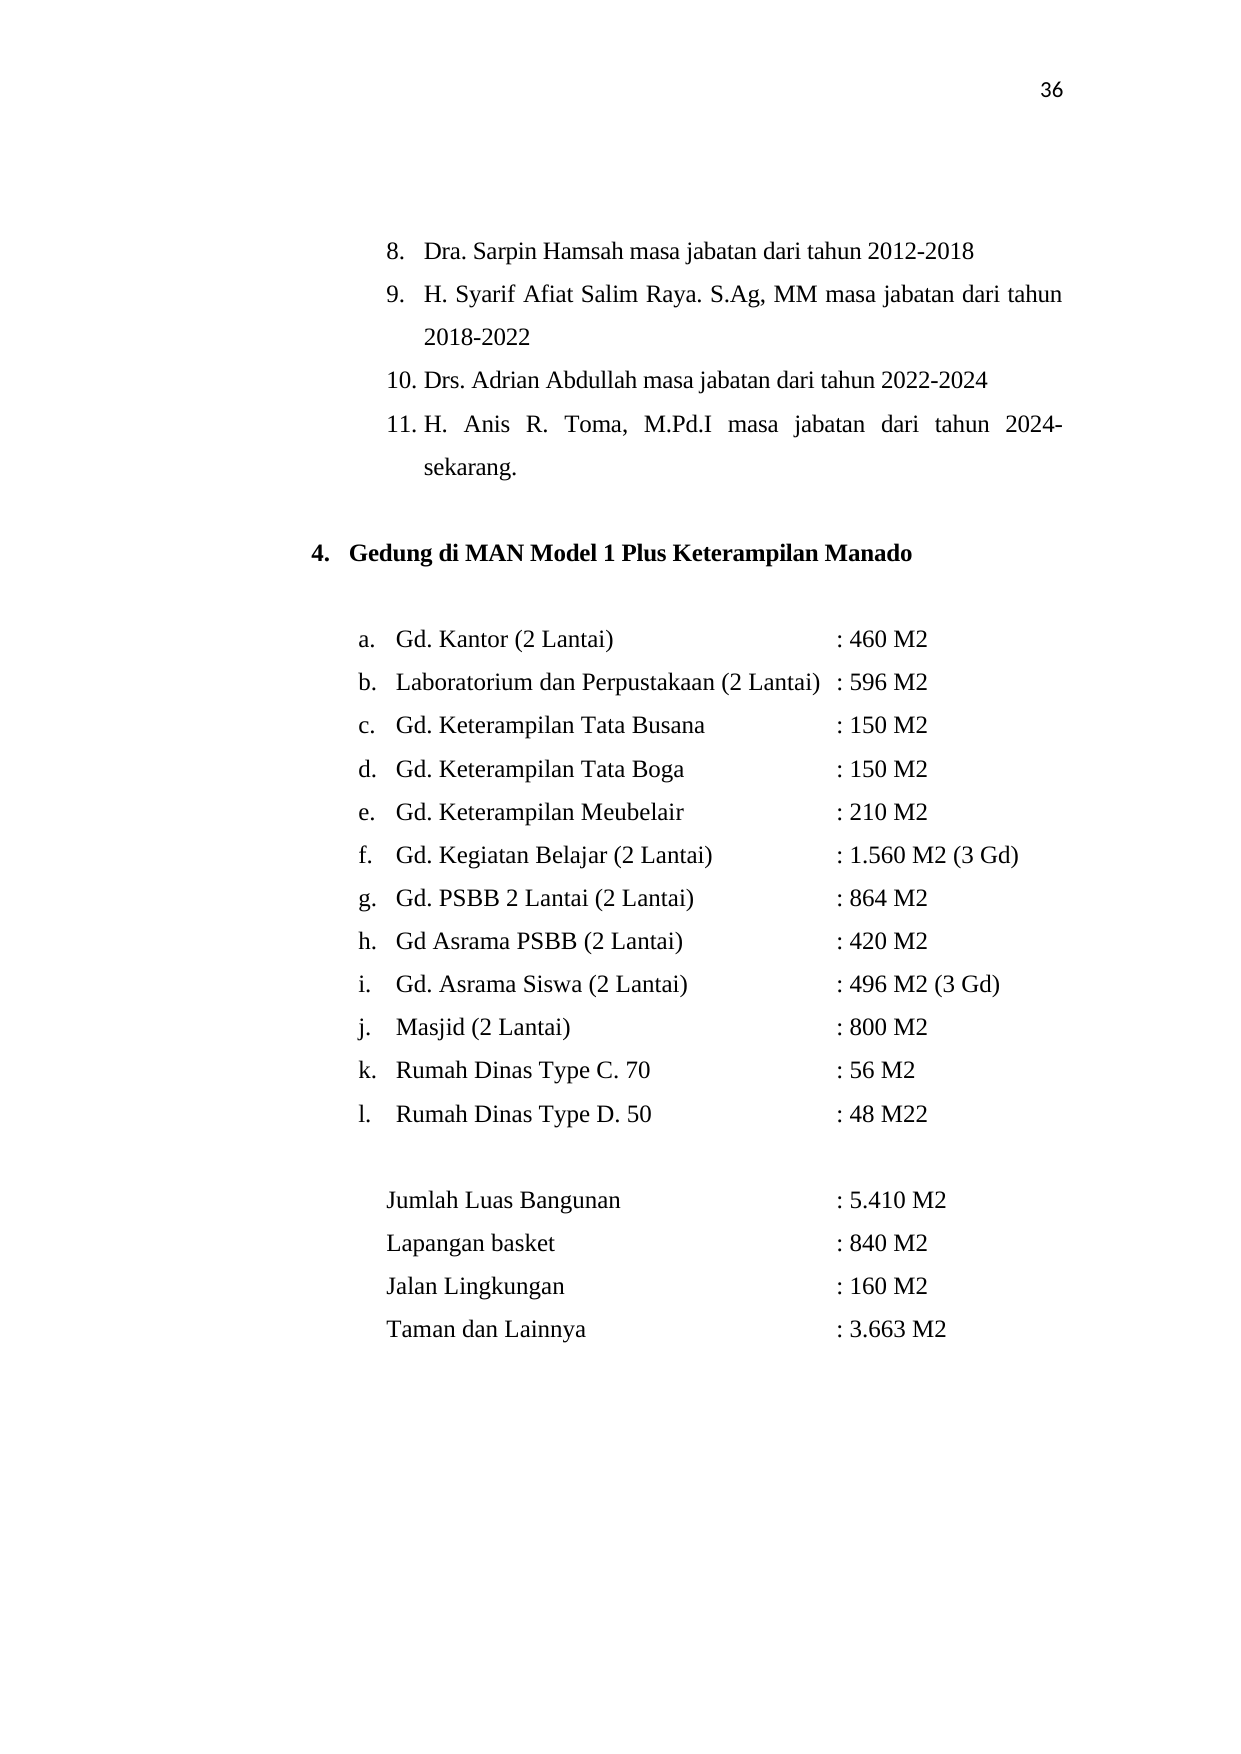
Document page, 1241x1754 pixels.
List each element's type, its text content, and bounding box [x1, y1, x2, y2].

text Lapangan basket : 840 M2 [321, 1228, 1063, 1257]
list Rumah Dinas Type D. 50 : 48 M22 [358, 1099, 1063, 1127]
list Gd. Keterampilan Meubelair : 210 M2 [358, 797, 1063, 826]
list H. Syarif Afiat Salim Raya. S.Ag, MM masa jabatan dari tahun 2018-2022 [386, 279, 1063, 351]
list Gd. Kantor (2 Lantai) : 460 M2 [358, 624, 1063, 653]
list Laboratorium dan Perpustakaan (2 Lantai) : 596 M2 [358, 667, 1063, 696]
list Dra. Sarpin Hamsah masa jabatan dari tahun 2012-2018 [386, 236, 1063, 265]
list Gd. Keterampilan Tata Boga : 150 M2 [358, 754, 1063, 782]
list Gd. Keterampilan Tata Busana : 150 M2 [358, 711, 1063, 739]
list Gd. PSBB 2 Lantai (2 Lantai) : 864 M2 [358, 883, 1063, 912]
list Gedung di MAN Model 1 Plus Keterampilan Manado [311, 538, 1063, 567]
list Gd. Asrama Siswa (2 Lantai) : 496 M2 (3 Gd) [358, 969, 1063, 998]
list Masjid (2 Lantai) : 800 M2 [358, 1012, 1063, 1041]
list Gd. Kegiatan Belajar (2 Lantai) : 1.560 M2 (3 Gd) [358, 840, 1063, 869]
list H. Anis R. Toma, M.Pd.I masa jabatan dari tahun 2024-sekarang. [386, 409, 1063, 481]
list Drs. Adrian Abdullah masa jabatan dari tahun 2022-2024 [386, 366, 1063, 394]
text Jalan Lingkungan : 160 M2 [321, 1271, 1063, 1300]
text Taman dan Lainnya : 3.663 M2 [321, 1314, 1063, 1343]
text Jumlah Luas Bangunan : 5.410 M2 [321, 1185, 1063, 1214]
list Gd Asrama PSBB (2 Lantai) : 420 M2 [358, 926, 1063, 955]
list Rumah Dinas Type C. 70 : 56 M2 [358, 1056, 1063, 1084]
